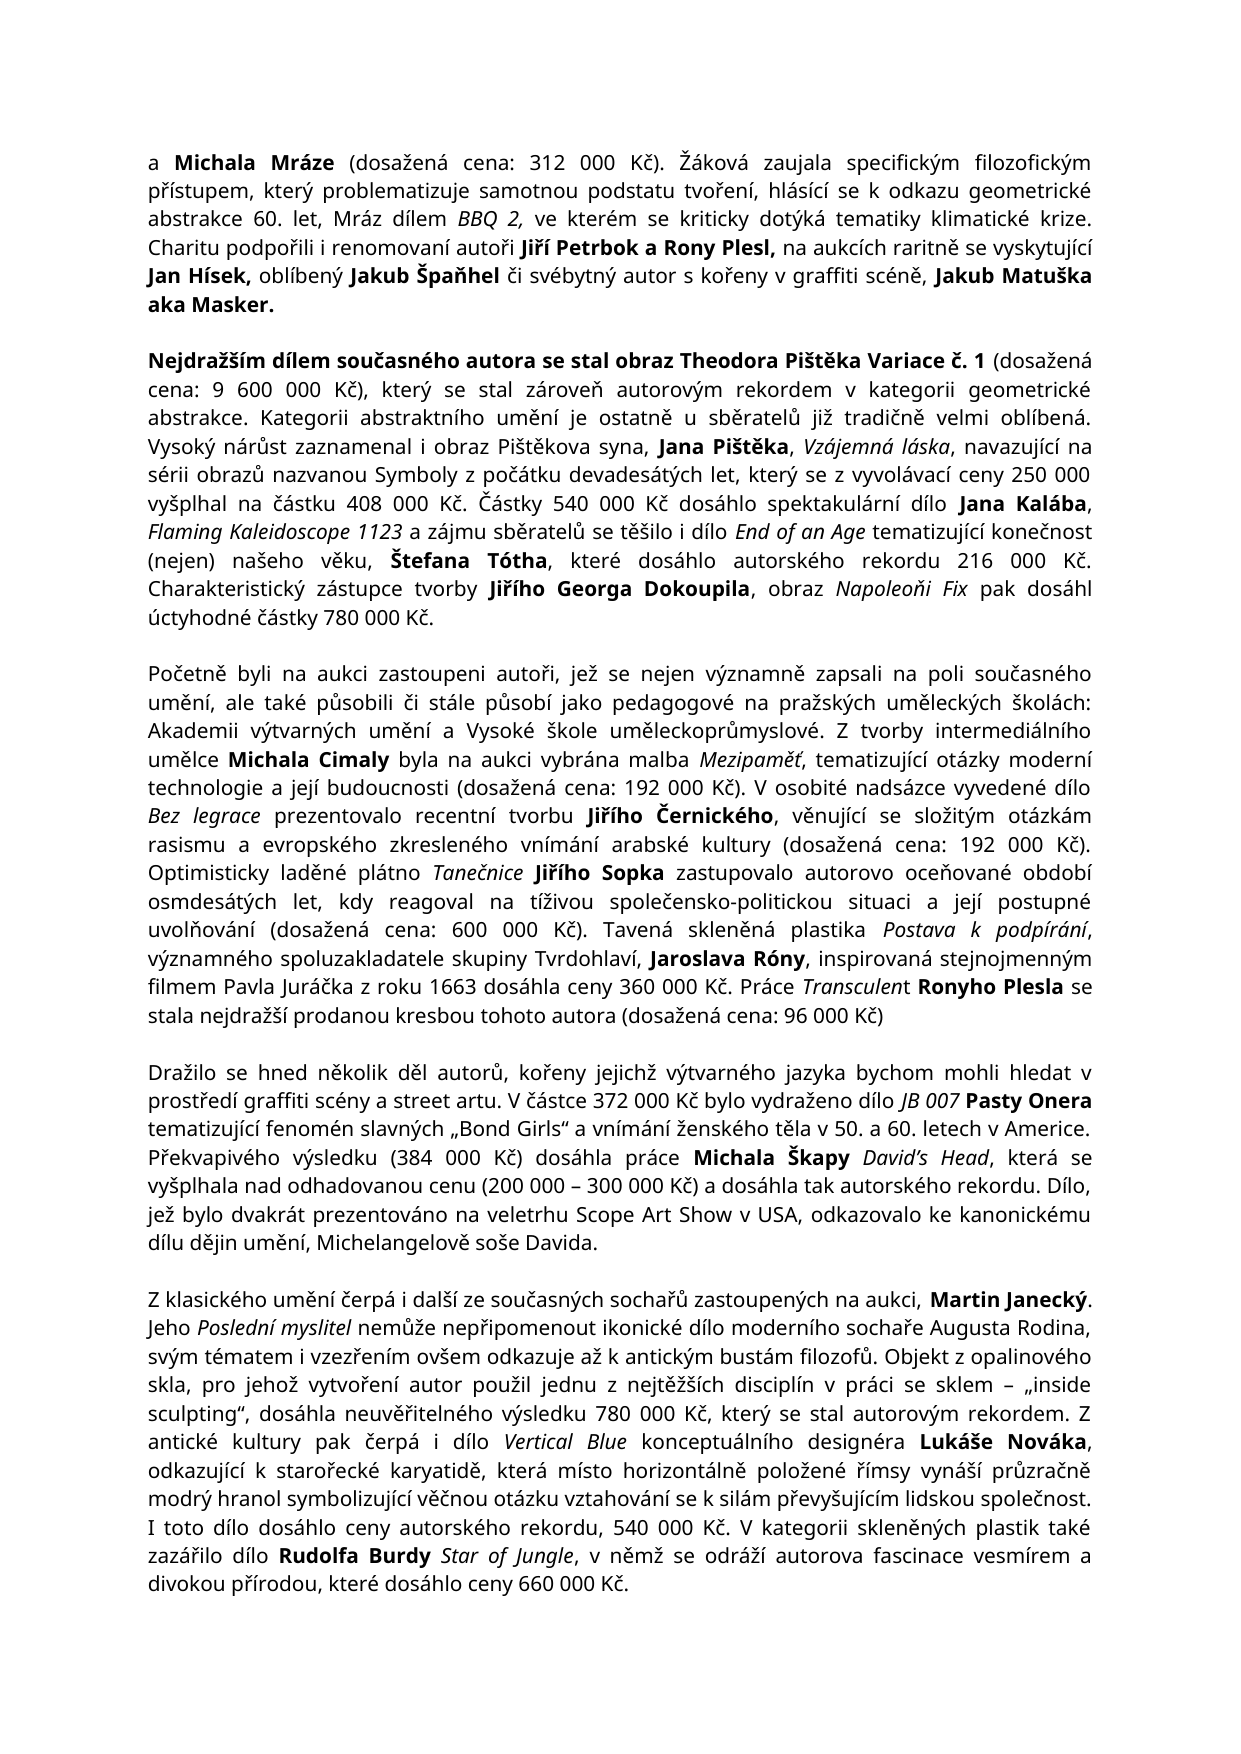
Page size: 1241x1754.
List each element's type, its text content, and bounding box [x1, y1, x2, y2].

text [148, 148, 1093, 318]
text Dražilo se hned několik děl autorů, kořeny jejichž výtvarného jazyka bychom mohli hledat v prostředí graffiti scény a street artu. V částce 372 000 Kč bylo vydraženo dílo JB 007 Pasty Onera tematizující fenomén slavných „Bond Girls“ a vnímání ženského těla v 50. a 60. letech v Americe. Překvapivého výsledku (384 000 Kč) dosáhla práce Michala Škapy David’s Head, která se vyšplhala nad odhadovanou cenu (200 000 – 300 000 Kč) a dosáhla tak autorského rekordu. Dílo, jež bylo dvakrát prezentováno na veletrhu Scope Art Show v USA, odkazovalo ke kanonickému dílu dějin umění, Michelangelově soše Davida. [148, 1058, 1093, 1257]
text Početně byli na aukci zastoupeni autoři, jež se nejen významně zapsali na poli současného umění, ale také působili či stále působí jako pedagogové na pražských uměleckých školách: Akademii výtvarných umění a Vysoké škole uměleckoprůmyslové. Z tvorby intermediálního umělce Michala Cimaly byla na aukci vybrána malba Mezipaměť, tematizující otázky moderní technologie a její budoucnosti (dosažená cena: 192 000 Kč). V osobité nadsázce vyvedené dílo Bez legrace prezentovalo recentní tvorbu Jiřího Černického, věnující se složitým otázkám rasismu a evropského zkresleného vnímání arabské kultury (dosažená cena: 192 000 Kč). Optimisticky laděné plátno Tanečnice Jiřího Sopka zastupovalo autorovo oceňované období osmdesátých let, kdy reagoval na tíživou společensko-politickou situaci a její postupné uvolňování (dosažená cena: 600 000 Kč). Tavená skleněná plastika Postava k podpírání, významného spoluzakladatele skupiny Tvrdohlaví, Jaroslava Róny, inspirovaná stejnojmenným filmem Pavla Juráčka z roku 1663 dosáhla ceny 360 000 Kč. Práce Transculent Ronyho Plesla se stala nejdražší prodanou kresbou tohoto autora (dosažená cena: 96 000 Kč) [148, 659, 1093, 1029]
text Z klasického umění čerpá i další ze současných sochařů zastoupených na aukci, Martin Janecký. Jeho Poslední myslitel nemůže nepřipomenout ikonické dílo moderního sochaře Augusta Rodina, svým tématem i vzezřením ovšem odkazuje až k antickým bustám filozofů. Objekt z opalinového skla, pro jehož vytvoření autor použil jednu z nejtěžších disciplín v práci se sklem – „inside sculpting“, dosáhla neuvěřitelného výsledku 780 000 Kč, který se stal autorovým rekordem. Z antické kultury pak čerpá i dílo Vertical Blue konceptuálního designéra Lukáše Nováka, odkazující k starořecké karyatidě, která místo horizontálně položené římsy vynáší průzračně modrý hranol symbolizující věčnou otázku vztahování se k silám převyšujícím lidskou společnost. I toto dílo dosáhlo ceny autorského rekordu, 540 000 Kč. V kategorii skleněných plastik také zazářilo dílo Rudolfa Burdy Star of Jungle, v němž se odráží autorova fascinace vesmírem a divokou přírodou, které dosáhlo ceny 660 000 Kč. [148, 1285, 1093, 1598]
text Nejdražším dílem současného autora se stal obraz Theodora Pištěka Variace č. 1 (dosažená cena: 9 600 000 Kč), který se stal zároveň autorovým rekordem v kategorii geometrické abstrakce. Kategorii abstraktního umění je ostatně u sběratelů již tradičně velmi oblíbená. Vysoký nárůst zaznamenal i obraz Pištěkova syna, Jana Pištěka, Vzájemná láska, navazující na sérii obrazů nazvanou Symboly z počátku devadesátých let, který se z vyvolávací ceny 250 000 vyšplhal na částku 408 000 Kč. Částky 540 000 Kč dosáhlo spektakulární dílo Jana Kalába, Flaming Kaleidoscope 1123 a zájmu sběratelů se těšilo i dílo End of an Age tematizující konečnost (nejen) našeho věku, Štefana Tótha, které dosáhlo autorského rekordu 216 000 Kč. Charakteristický zástupce tvorby Jiřího Georga Dokoupila, obraz Napoleoňi Fix pak dosáhl úctyhodné částky 780 000 Kč. [148, 347, 1093, 631]
